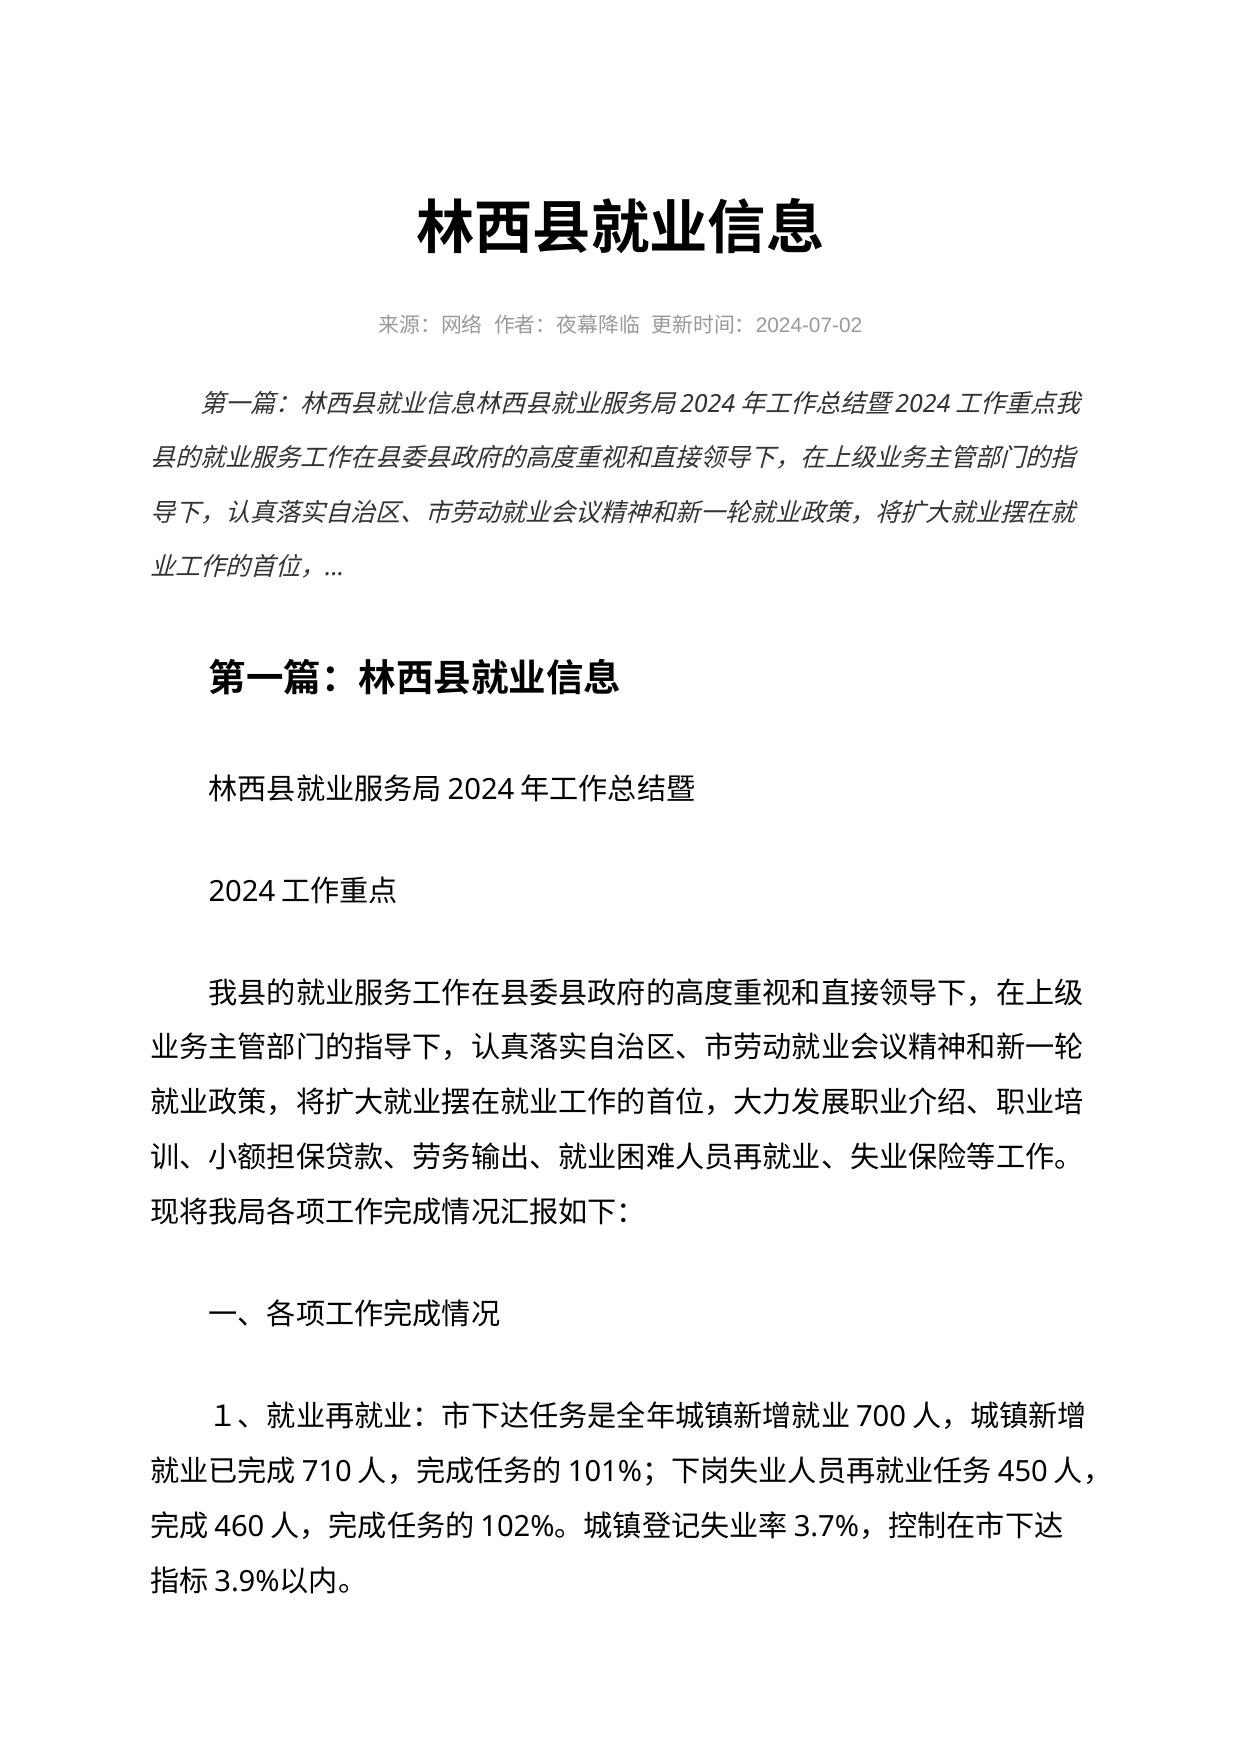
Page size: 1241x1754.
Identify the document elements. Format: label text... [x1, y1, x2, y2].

subtitle 林西县就业信息 [150, 181, 1090, 266]
text 我县的就业服务工作在县委县政府的高度重视和直接领导下，在上级业务主管部门的指导下，认真落实自治区、市劳动就业会议精神和新一轮就业政策，将扩大就业摆在就业工作的首位，大力发展职业介绍、职业培训、小额担保贷款、劳务输出、就业困难人员再就业、失业保险等工作。现将我局各项工作完成情况汇报如下： [150, 969, 1090, 1231]
text １、就业再就业：市下达任务是全年城镇新增就业700人，城镇新增就业已完成710人，完成任务的101%；下岗失业人员再就业任务450人，完成460人，完成任务的102%。城镇登记失业率3.7%，控制在市下达指标3.9%以内。 [150, 1392, 1090, 1600]
text 一、各项工作完成情况 [150, 1291, 1090, 1333]
text 第一篇：林西县就业信息林西县就业服务局2024年工作总结暨2024工作重点我县的就业服务工作在县委县政府的高度重视和直接领导下，在上级业务主管部门的指导下，认真落实自治区、市劳动就业会议精神和新一轮就业政策，将扩大就业摆在就业工作的首位，... [150, 383, 1090, 583]
text 2024工作重点 [150, 867, 1090, 909]
text 林西县就业服务局2024年工作总结暨 [150, 765, 1090, 808]
text 来源：网络 作者：夜幕降临 更新时间：2024-07-02 [150, 313, 1090, 337]
text 第一篇：林西县就业信息 [150, 648, 1090, 702]
